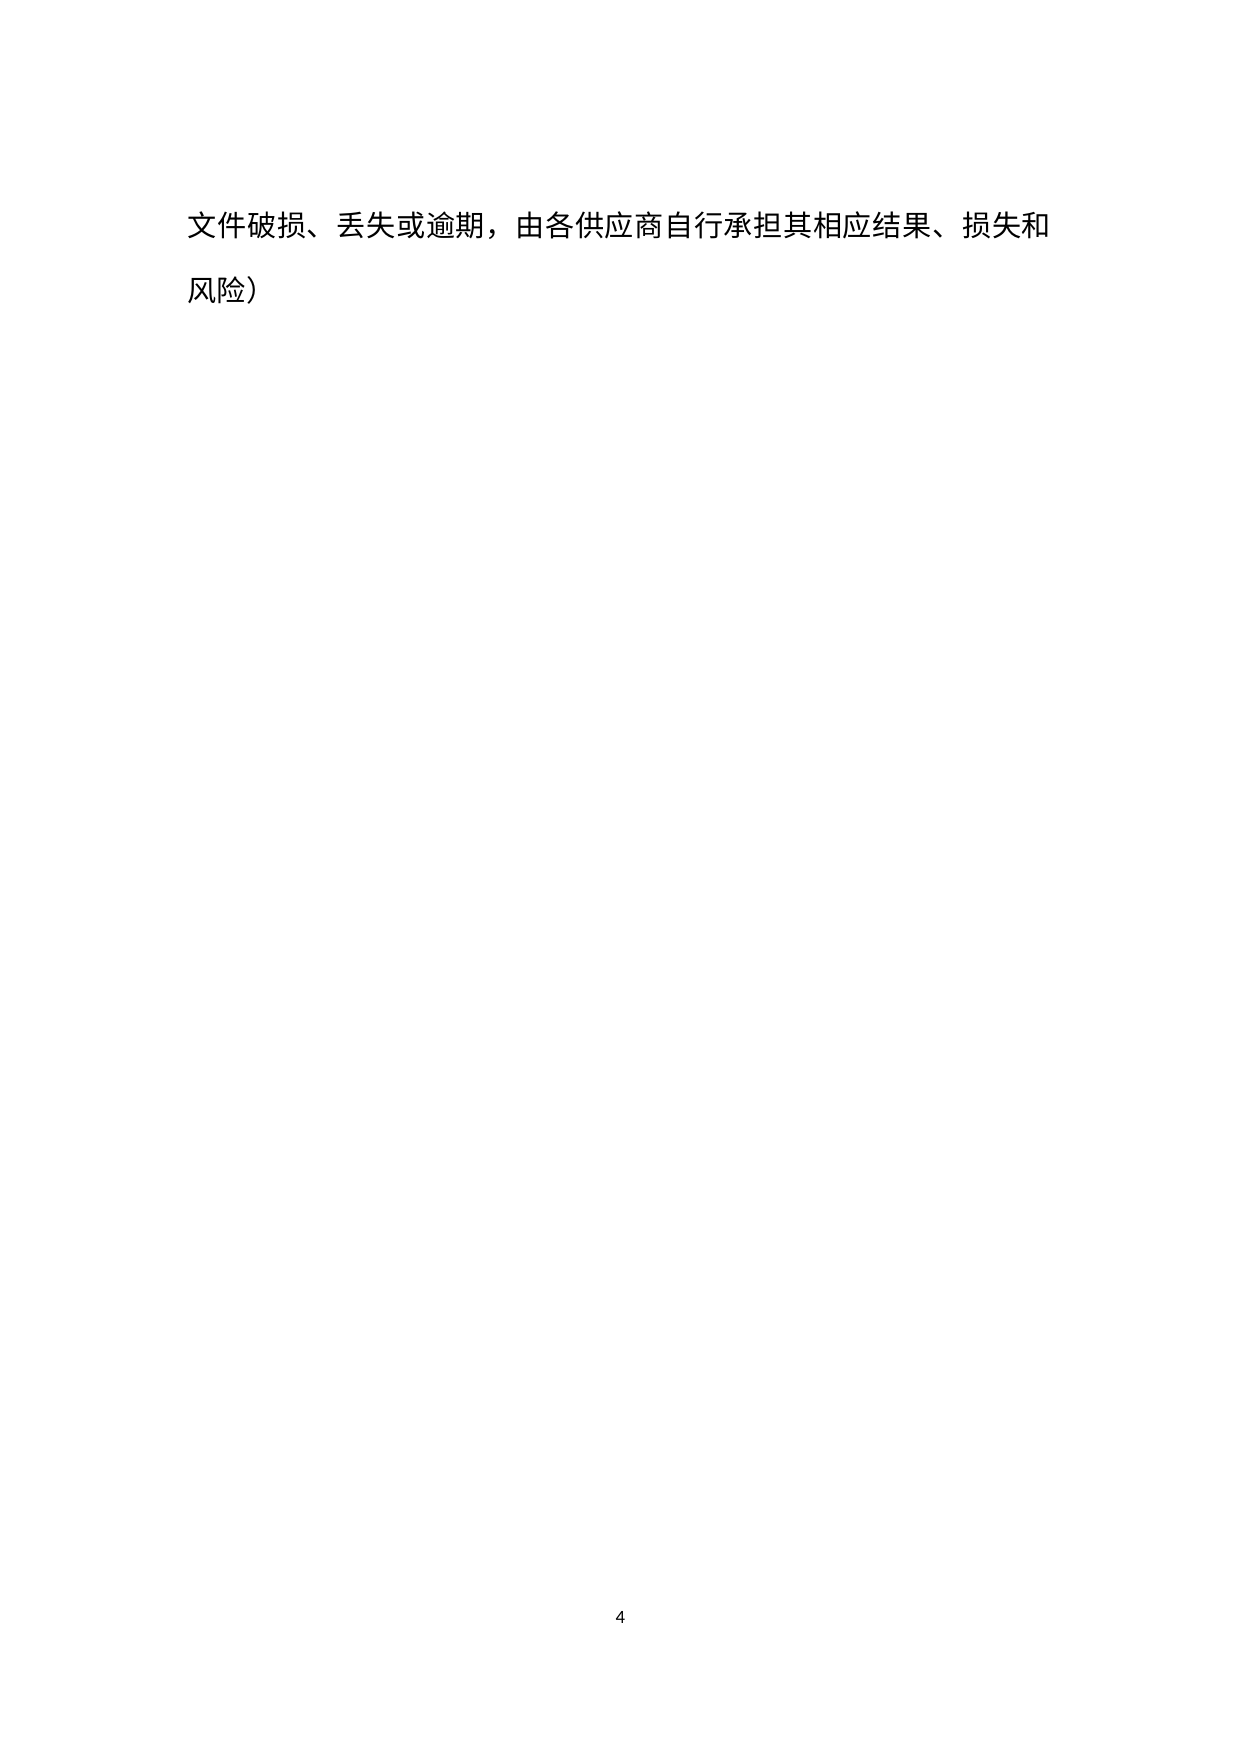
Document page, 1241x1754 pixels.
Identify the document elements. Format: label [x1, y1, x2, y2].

text [187, 191, 1053, 321]
